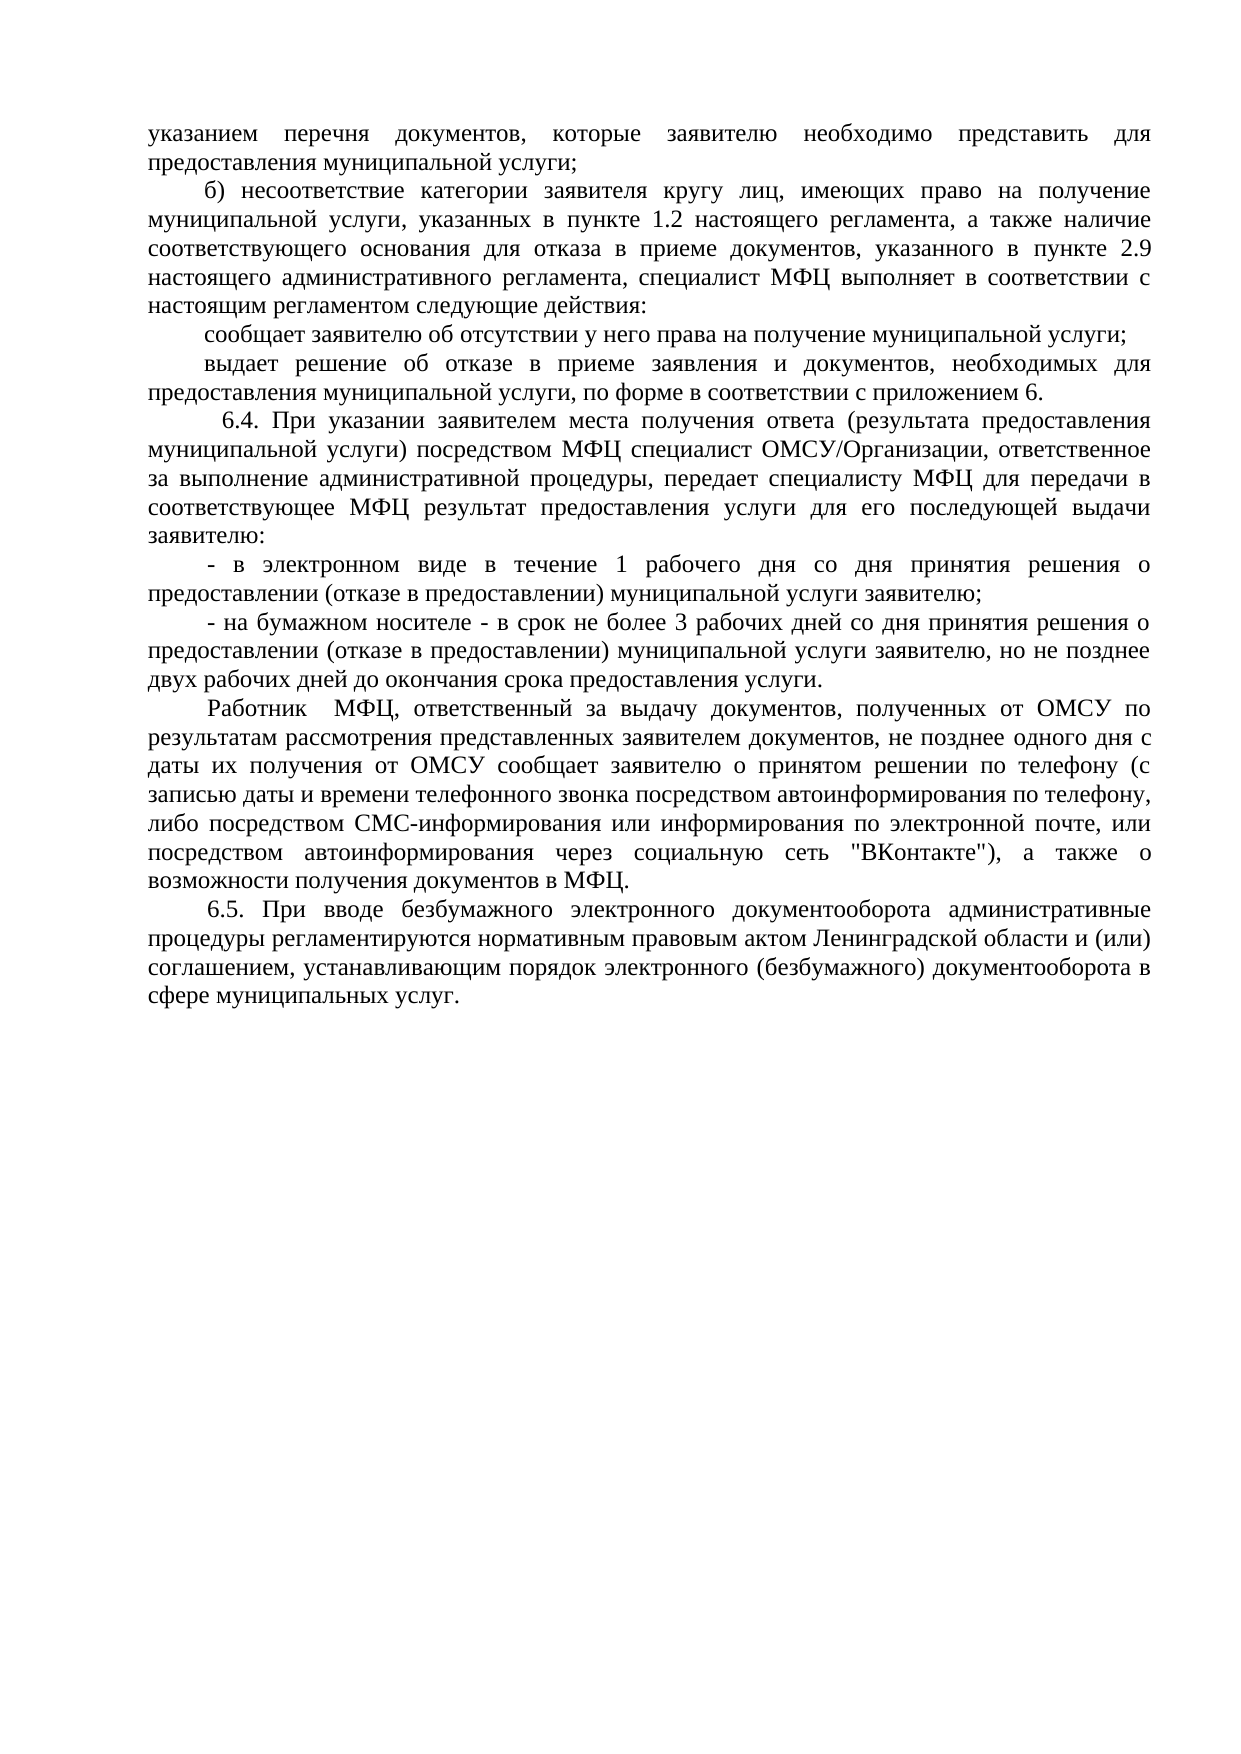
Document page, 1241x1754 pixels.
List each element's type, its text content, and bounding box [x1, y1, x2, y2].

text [148, 118, 1152, 176]
text Работник МФЦ, ответственный за выдачу документов, полученных от ОМСУ по результатам рассмотрения представленных заявителем документов, не позднее одного дня с даты их получения от ОМСУ сообщает заявителю о принятом решении по телефону (с записью даты и времени телефонного звонка посредством автоинформирования по телефону, либо посредством СМС-информирования или информирования по электронной почте, или посредством автоинформирования через социальную сеть "ВКонтакте"), а также о возможности получения документов в МФЦ. [148, 693, 1152, 894]
text 6.4. При указании заявителем места получения ответа (результата предоставления муниципальной услуги) посредством МФЦ специалист ОМСУ/Организации, ответственное за выполнение административной процедуры, передает специалисту МФЦ для передачи в соответствующее МФЦ результат предоставления услуги для его последующей выдачи заявителю: [148, 406, 1152, 549]
text 6.5. При вводе безбумажного электронного документооборота административные процедуры регламентируются нормативным правовым актом Ленинградской области и (или) соглашением, устанавливающим порядок электронного (безбумажного) документооборота в сфере муниципальных услуг. [148, 894, 1152, 1009]
text - в электронном виде в течение 1 рабочего дня со дня принятия решения о предоставлении (отказе в предоставлении) муниципальной услуги заявителю; [148, 549, 1152, 607]
text сообщает заявителю об отсутствии у него права на получение муниципальной услуги; [148, 319, 1152, 348]
text б) несоответствие категории заявителя кругу лиц, имеющих право на получение муниципальной услуги, указанных в пункте 1.2 настоящего регламента, а также наличие соответствующего основания для отказа в приеме документов, указанного в пункте 2.9 настоящего административного регламента, специалист МФЦ выполняет в соответствии с настоящим регламентом следующие действия: [148, 176, 1152, 319]
text выдает решение об отказе в приеме заявления и документов, необходимых для предоставления муниципальной услуги, по форме в соответствии с приложением 6. [148, 348, 1152, 406]
text - на бумажном носителе - в срок не более 3 рабочих дней со дня принятия решения о предоставлении (отказе в предоставлении) муниципальной услуги заявителю, но не позднее двух рабочих дней до окончания срока предоставления услуги. [148, 607, 1152, 693]
